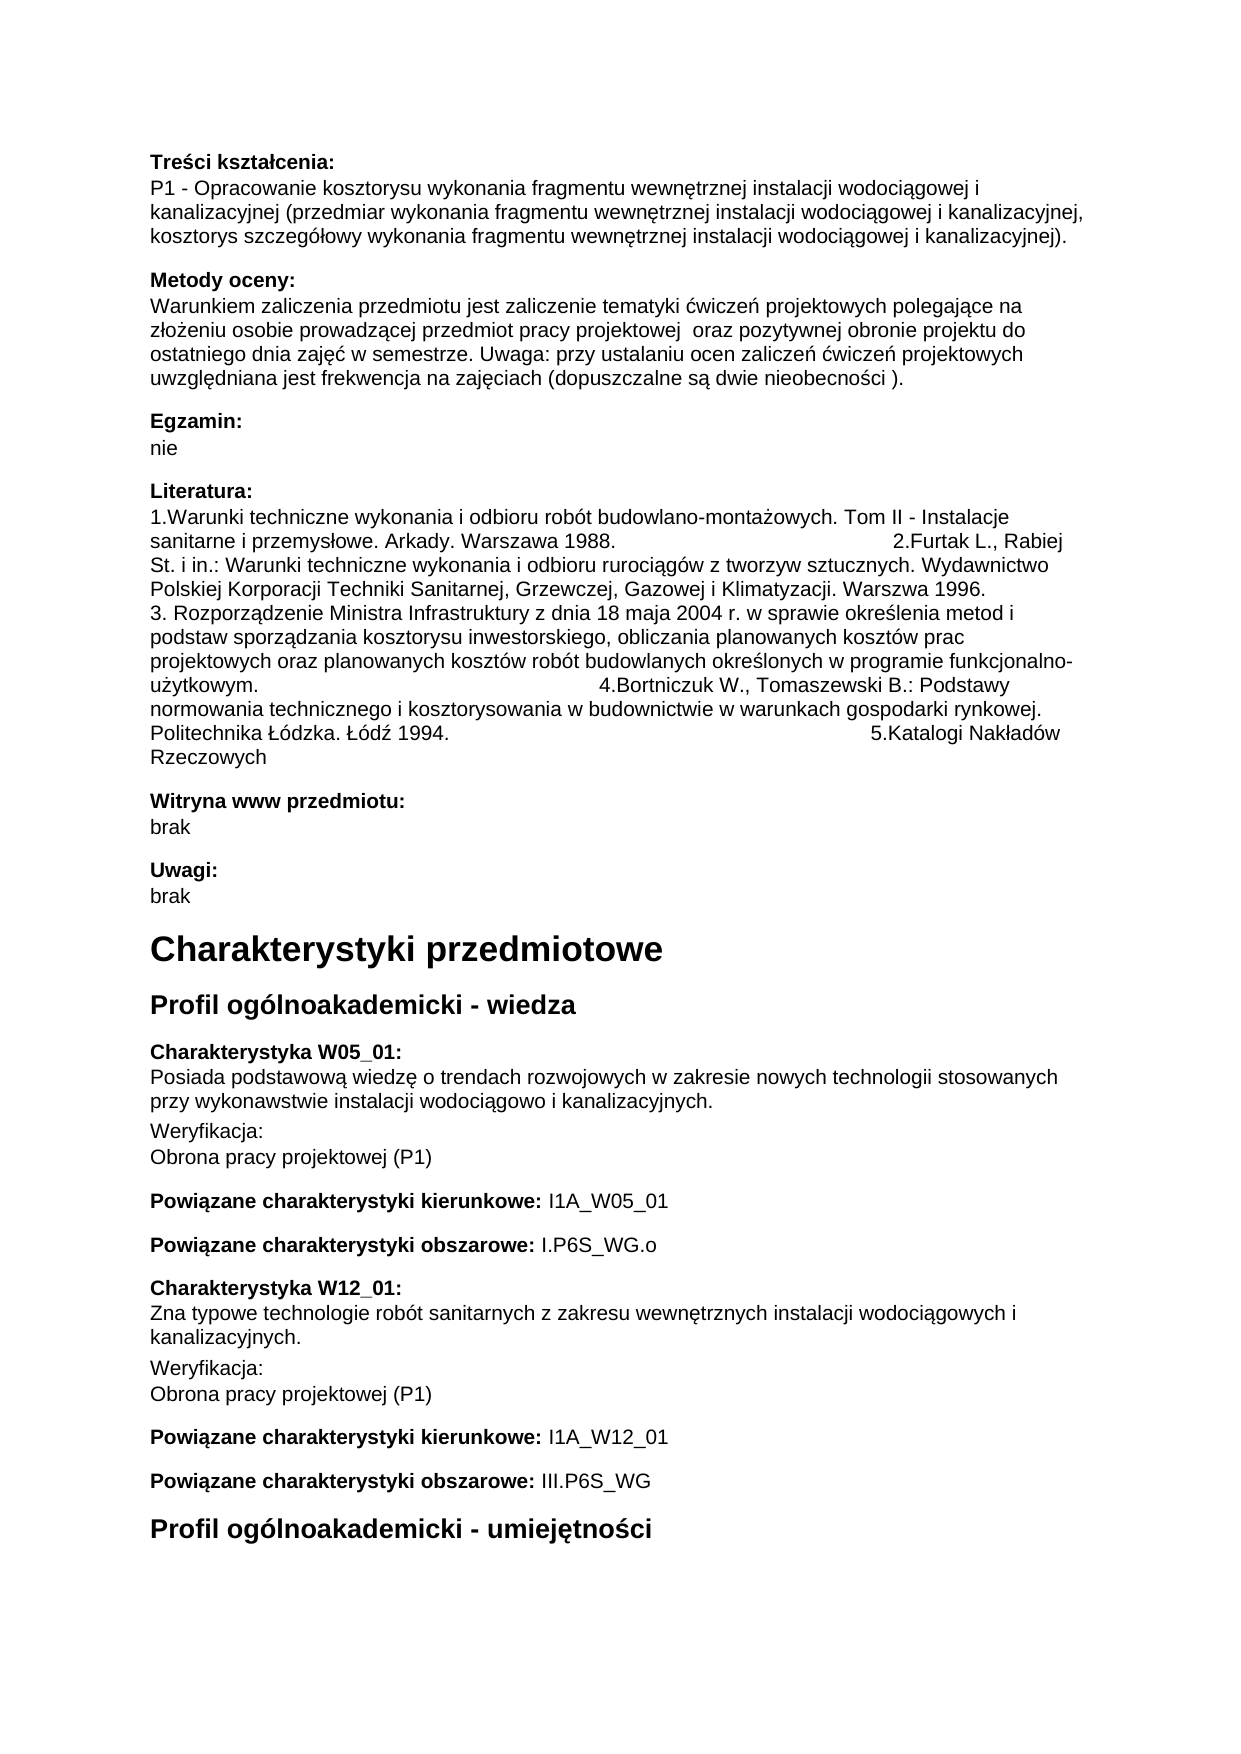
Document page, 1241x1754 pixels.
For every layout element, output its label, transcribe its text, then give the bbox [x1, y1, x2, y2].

text P1 - Opracowanie kosztorysu wykonania fragmentu wewnętrznej instalacji wodociągowej i kanalizacyjnej (przedmiar wykonania fragmentu wewnętrznej instalacji wodociągowej i kanalizacyjnej, kosztorys szczegółowy wykonania fragmentu wewnętrznej instalacji wodociągowej i kanalizacyjnej). [150, 176, 1090, 248]
text Obrona pracy projektowej (P1) [150, 1145, 1090, 1169]
text Witryna www przedmiotu: [150, 788, 1090, 812]
text brak [150, 814, 1090, 838]
text brak [150, 884, 1090, 908]
text Egzamin: [150, 409, 1090, 433]
text Metody oceny: [150, 268, 1090, 292]
subtitle Profil ogólnoakademicki - umiejętności [150, 1513, 1090, 1544]
subtitle Charakterystyki przedmiotowe [150, 928, 1090, 969]
text 1.Warunki techniczne wykonania i odbioru robót budowlano-montażowych. Tom II - Instalacje sanitarne i przemysłowe. Arkady. Warszawa 1988. 2.Furtak L., Rabiej St. i in.: Warunki techniczne wykonania i odbioru rurociągów z tworzyw sztucznych. Wydawnictwo Polskiej Korporacji Techniki Sanitarnej, Grzewczej, Gazowej i Klimatyzacji. Warszwa 1996. 3. Rozporządzenie Ministra Infrastruktury z dnia 18 maja 2004 r. w sprawie określenia metod i podstaw sporządzania kosztorysu inwestorskiego, obliczania planowanych kosztów prac projektowych oraz planowanych kosztów robót budowlanych określonych w programie funkcjonalno-użytkowym. 4.Bortniczuk W., Tomaszewski B.: Podstawy normowania technicznego i kosztorysowania w budownictwie w warunkach gospodarki rynkowej. Politechnika Łódzka. Łódź 1994. 5.Katalogi Nakładów Rzeczowych [150, 505, 1090, 769]
text nie [150, 435, 1090, 459]
text Obrona pracy projektowej (P1) [150, 1381, 1090, 1405]
text Warunkiem zaliczenia przedmiotu jest zaliczenie tematyki ćwiczeń projektowych polegające na złożeniu osobie prowadzącej przedmiot pracy projektowej oraz pozytywnej obronie projektu do ostatniego dnia zajęć w semestrze. Uwaga: przy ustalaniu ocen zaliczeń ćwiczeń projektowych uwzględniana jest frekwencja na zajęciach (dopuszczalne są dwie nieobecności ). [150, 294, 1090, 389]
text Powiązane charakterystyki obszarowe: III.P6S_WG [150, 1469, 1090, 1493]
text Powiązane charakterystyki kierunkowe: I1A_W05_01 [150, 1189, 1090, 1213]
text Zna typowe technologie robót sanitarnych z zakresu wewnętrznych instalacji wodociągowych i kanalizacyjnych. [150, 1301, 1090, 1349]
text Charakterystyka W12_01: [150, 1276, 1090, 1300]
text Weryfikacja: [150, 1119, 1090, 1143]
text Weryfikacja: [150, 1355, 1090, 1379]
text Powiązane charakterystyki obszarowe: I.P6S_WG.o [150, 1232, 1090, 1256]
text Treści kształcenia: [150, 150, 1090, 174]
text Powiązane charakterystyki kierunkowe: I1A_W12_01 [150, 1425, 1090, 1449]
text Literatura: [150, 479, 1090, 503]
text Charakterystyka W05_01: [150, 1040, 1090, 1064]
subtitle Profil ogólnoakademicki - wiedza [150, 989, 1090, 1020]
text Uwagi: [150, 858, 1090, 882]
text Posiada podstawową wiedzę o trendach rozwojowych w zakresie nowych technologii stosowanych przy wykonawstwie instalacji wodociągowo i kanalizacyjnych. [150, 1065, 1090, 1113]
